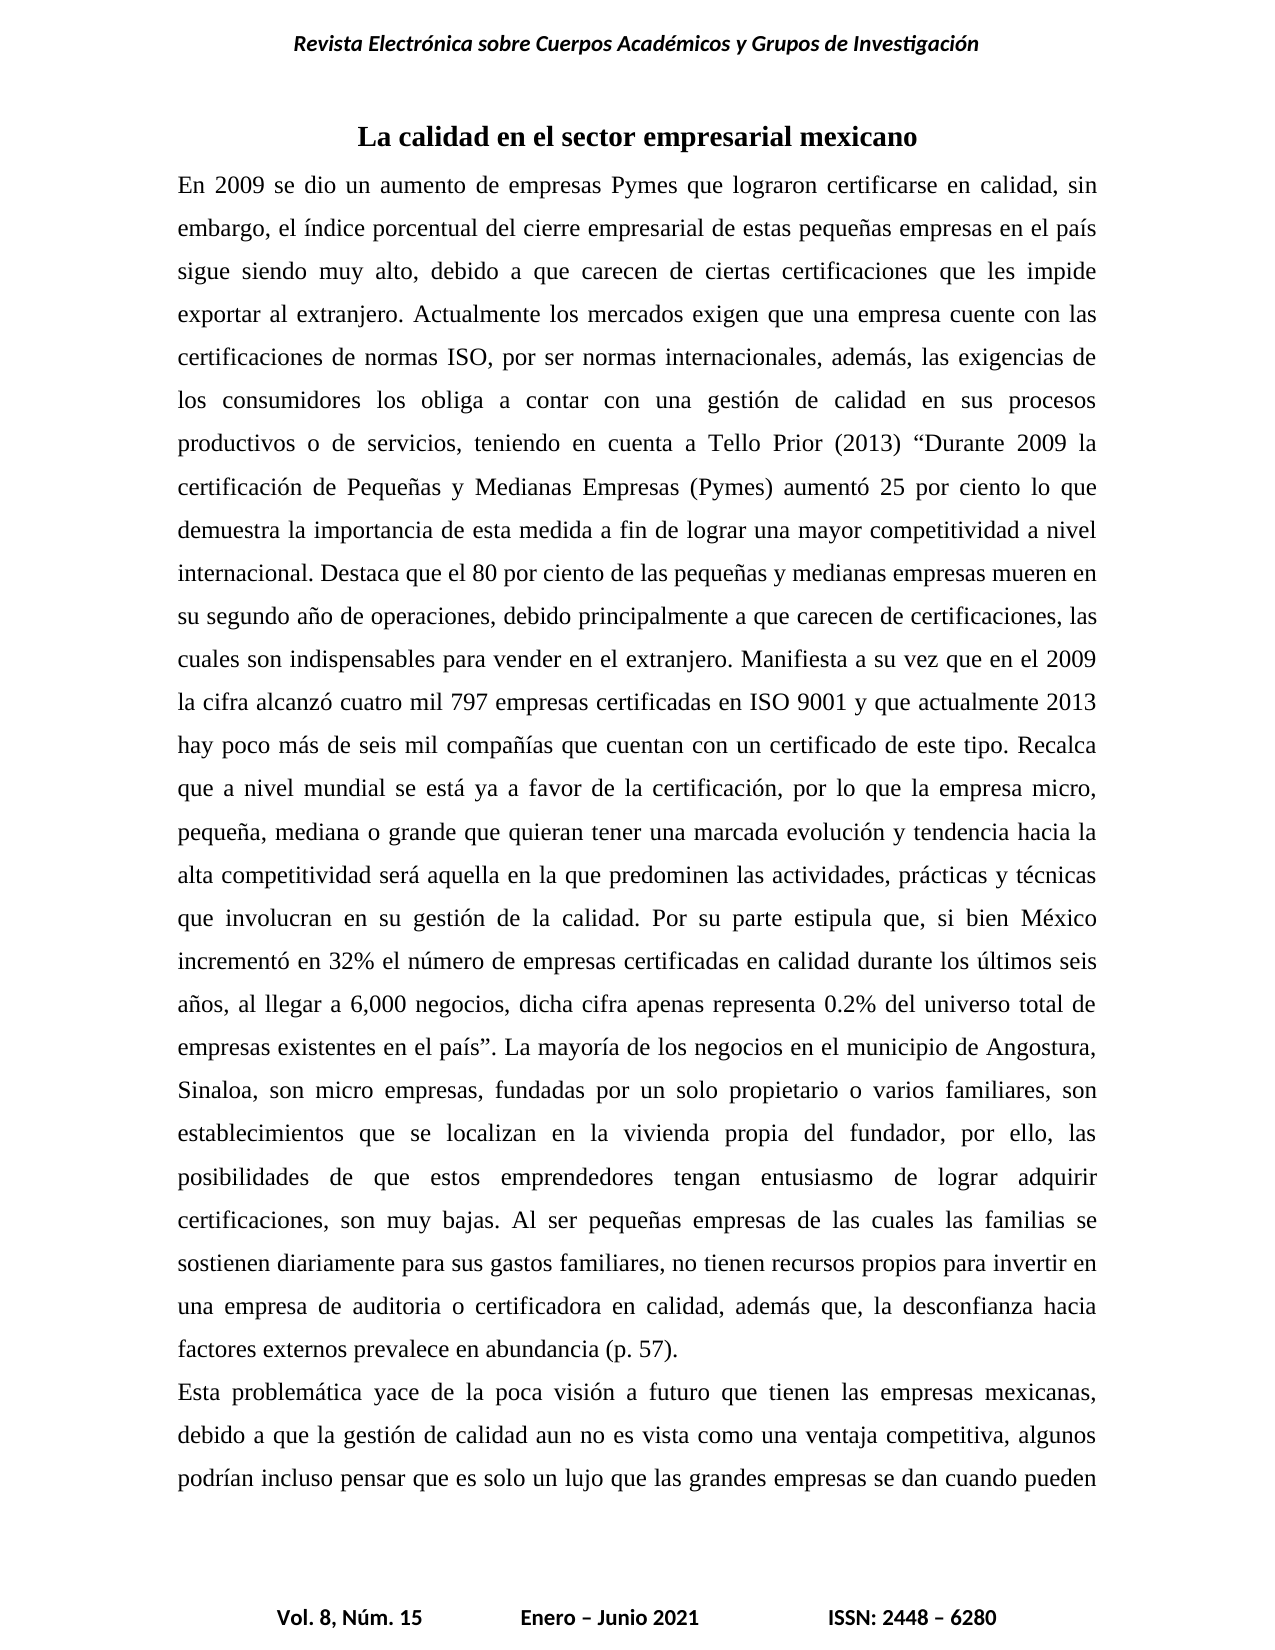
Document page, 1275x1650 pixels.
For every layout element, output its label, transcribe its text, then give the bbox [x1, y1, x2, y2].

text En 2009 se dio un aumento de empresas Pymes que lograron certificarse en calidad, sin embargo, el índice porcentual del cierre empresarial de estas pequeñas empresas en el país sigue siendo muy alto, debido a que carecen de ciertas certificaciones que les impide exportar al extranjero. Actualmente los mercados exigen que una empresa cuente con las certificaciones de normas ISO, por ser normas internacionales, además, las exigencias de los consumidores los obliga a contar con una gestión de calidad en sus procesos productivos o de servicios, teniendo en cuenta a Tello Prior (2013) “Durante 2009 la certificación de Pequeñas y Medianas Empresas (Pymes) aumentó 25 por ciento lo que demuestra la importancia de esta medida a fin de lograr una mayor competitividad a nivel internacional. Destaca que el 80 por ciento de las pequeñas y medianas empresas mueren en su segundo año de operaciones, debido principalmente a que carecen de certificaciones, las cuales son indispensables para vender en el extranjero. Manifiesta a su vez que en el 2009 la cifra alcanzó cuatro mil 797 empresas certificadas en ISO 9001 y que actualmente 2013 hay poco más de seis mil compañías que cuentan con un certificado de este tipo. Recalca que a nivel mundial se está ya a favor de la certificación, por lo que la empresa micro, pequeña, mediana o grande que quieran tener una marcada evolución y tendencia hacia la alta competitividad será aquella en la que predominen las actividades, prácticas y técnicas que involucran en su gestión de la calidad. Por su parte estipula que, si bien México incrementó en 32% el número de empresas certificadas en calidad durante los últimos seis años, al llegar a 6,000 negocios, dicha cifra apenas representa 0.2% del universo total de empresas existentes en el país”. La mayoría de los negocios en el municipio de Angostura, Sinaloa, son micro empresas, fundadas por un solo propietario o varios familiares, son establecimientos que se localizan en la vivienda propia del fundador, por ello, las posibilidades de que estos emprendedores tengan entusiasmo de lograr adquirir certificaciones, son muy bajas. Al ser pequeñas empresas de las cuales las familias se sostienen diariamente para sus gastos familiares, no tienen recursos propios para invertir en una empresa de auditoria o certificadora en calidad, además que, la desconfianza hacia factores externos prevalece en abundancia (p. 57). [177, 170, 1098, 1363]
text La calidad en el sector empresarial mexicano [177, 119, 1098, 153]
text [177, 1377, 1098, 1492]
